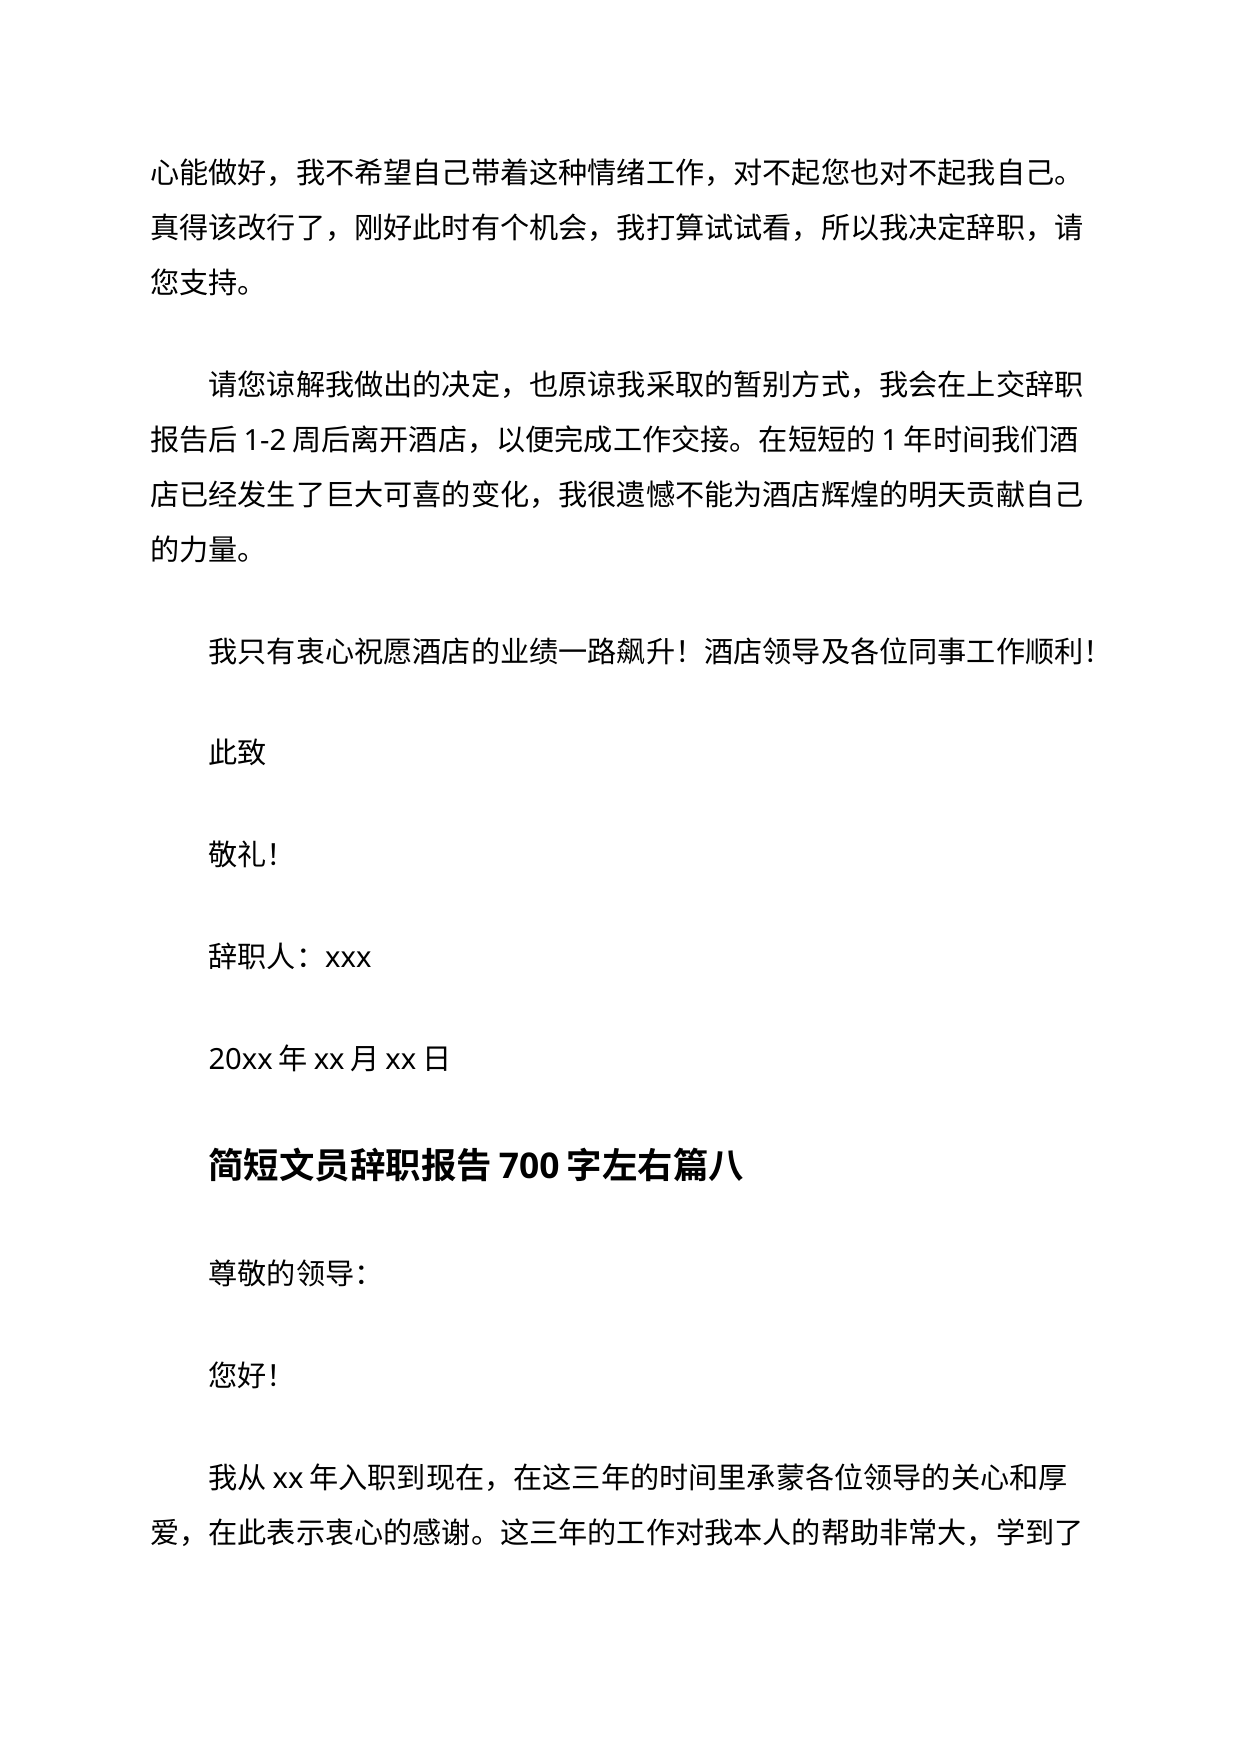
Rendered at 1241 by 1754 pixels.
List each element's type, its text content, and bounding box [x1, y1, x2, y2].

text 敬礼！ [150, 832, 1090, 874]
text 尊敬的领导： [150, 1251, 1090, 1293]
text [150, 1454, 1090, 1552]
text 我只有衷心祝愿酒店的业绩一路飙升！酒店领导及各位同事工作顺利！ [150, 628, 1090, 670]
text 请您谅解我做出的决定，也原谅我采取的暂别方式，我会在上交辞职报告后1-2周后离开酒店，以便完成工作交接。在短短的1年时间我们酒店已经发生了巨大可喜的变化，我很遗憾不能为酒店辉煌的明天贡献自己的力量。 [150, 362, 1090, 569]
text 您好！ [150, 1353, 1090, 1395]
text 简短文员辞职报告700字左右篇八 [150, 1137, 1090, 1189]
text 辞职人：xxx [150, 933, 1090, 976]
text 20xx年xx月xx日 [150, 1035, 1090, 1078]
text 此致 [150, 730, 1090, 772]
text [150, 150, 1090, 302]
